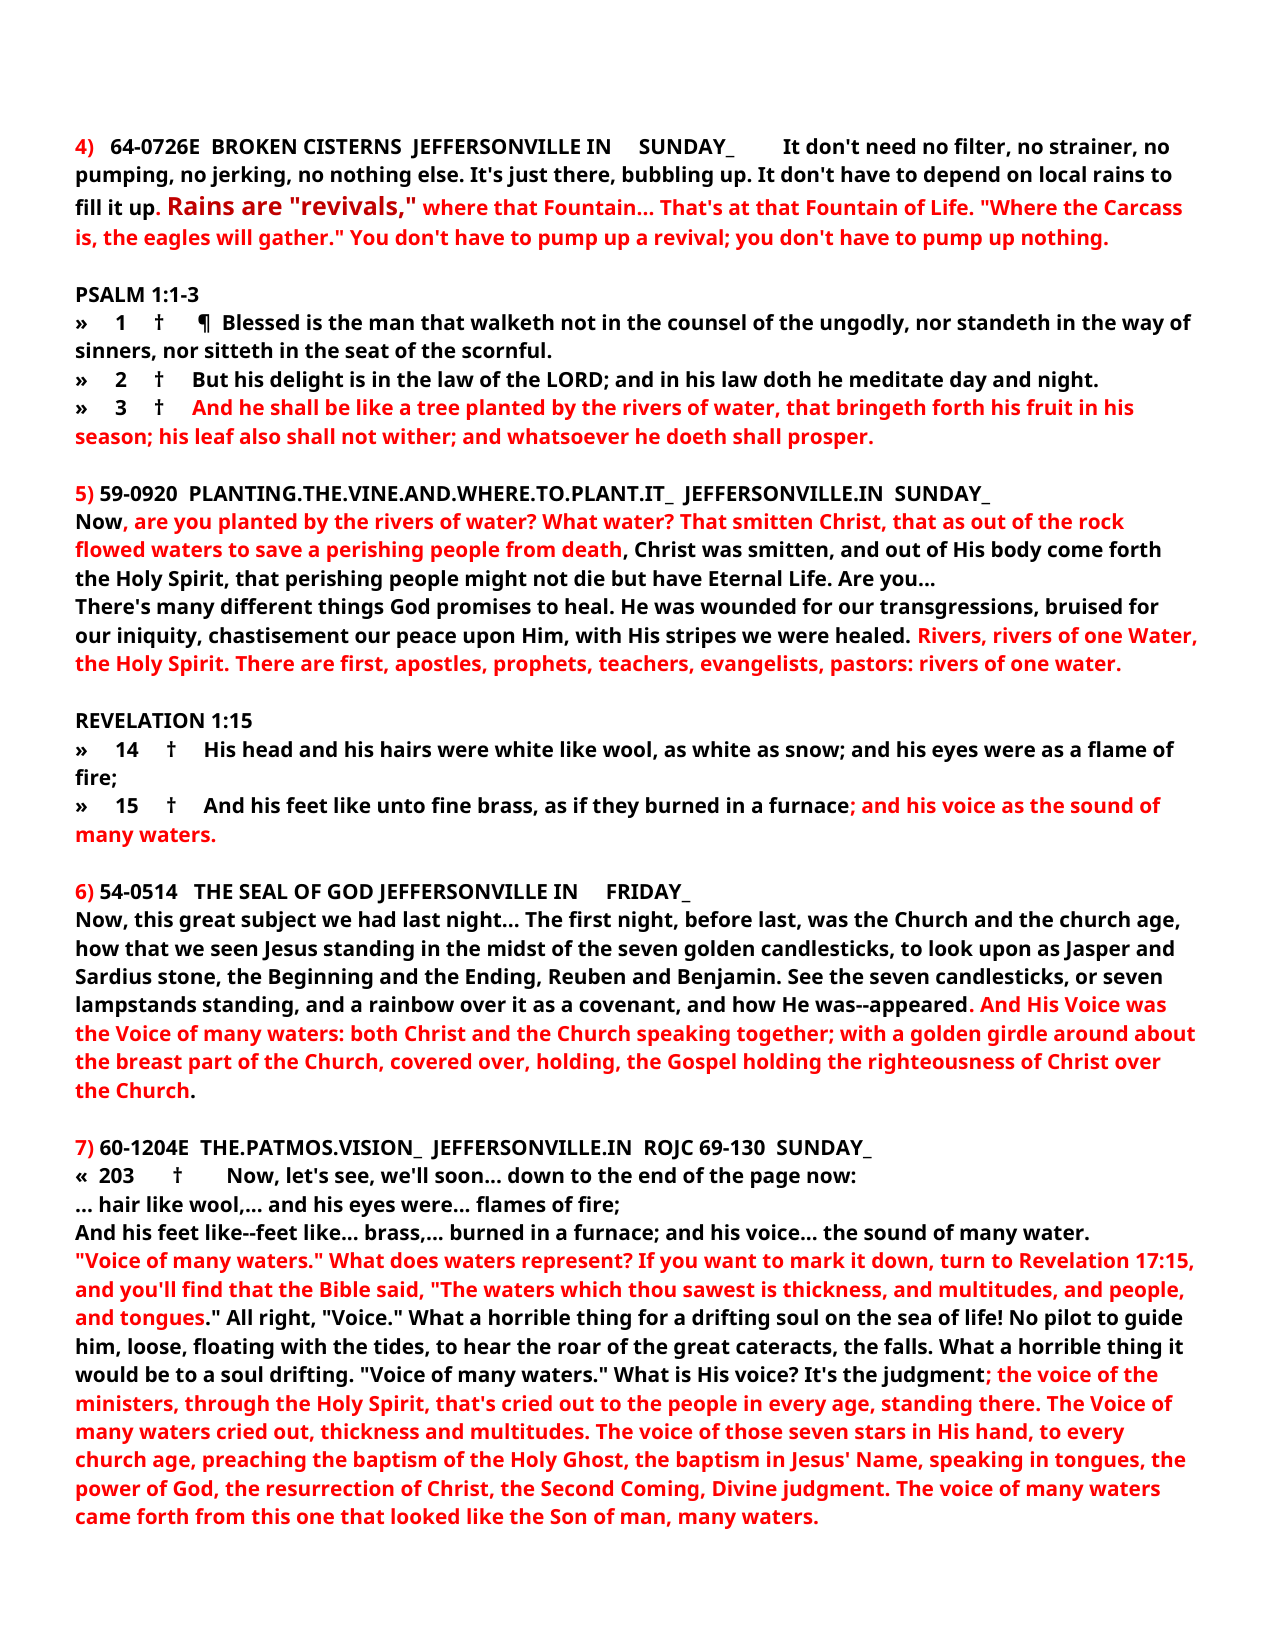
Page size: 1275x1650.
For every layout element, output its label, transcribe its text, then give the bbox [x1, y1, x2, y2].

text » 2 † But his delight is in the law of the LORD; and in his law doth he meditate day and night. [75, 365, 1200, 393]
text » 15 † And his feet like unto fine brass, as if they burned in a furnace; and his voice as the sound of many waters. [75, 792, 1200, 848]
text » 14 † His head and his hairs were white like wool, as white as snow; and his eyes were as a flame of fire; [75, 735, 1200, 792]
text ... hair like wool,... and his eyes were... flames of fire; [75, 1190, 1200, 1218]
text » 1 † ¶ Blessed is the man that walketh not in the counsel of the ungodly, nor standeth in the way of sinners, nor sitteth in the seat of the scornful. [75, 308, 1200, 365]
text 4) 64-0726E BROKEN CISTERNS JEFFERSONVILLE IN SUNDAY_ It don't need no filter, no strainer, no pumping, no jerking, no nothing else. It's just there, bubbling up. It don't have to depend on local rains to fill it up. Rains are "revivals," where that Fountain... That's at that Fountain of Life. "Where the Carcass is, the eagles will gather." You don't have to pump up a revival; you don't have to pump up nothing. [75, 132, 1200, 251]
text 6) 54-0514 THE SEAL OF GOD JEFFERSONVILLE IN FRIDAY_ [75, 877, 1200, 905]
text 7) 60-1204E THE.PATMOS.VISION_ JEFFERSONVILLE.IN ROJC 69-130 SUNDAY_ [75, 1133, 1200, 1161]
text Now, this great subject we had last night... The first night, before last, was the Church and the church age, how that we seen Jesus standing in the midst of the seven golden candlesticks, to look upon as Jasper and Sardius stone, the Beginning and the Ending, Reuben and Benjamin. See the seven candlesticks, or seven lampstands standing, and a rainbow over it as a covenant, and how He was--appeared. And His Voice was the Voice of many waters: both Christ and the Church speaking together; with a golden girdle around about the breast part of the Church, covered over, holding, the Gospel holding the righteousness of Christ over the Church. [75, 905, 1200, 1104]
text PSALM 1:1-3 [75, 280, 1200, 308]
text REVELATION 1:15 [75, 706, 1200, 735]
text « 203 † Now, let's see, we'll soon... down to the end of the page now: [75, 1161, 1200, 1190]
text And his feet like--feet like... brass,... burned in a furnace; and his voice... the sound of many water. [75, 1218, 1200, 1247]
text » 3 † And he shall be like a tree planted by the rivers of water, that bringeth forth his fruit in his season; his leaf also shall not wither; and whatsoever he doeth shall prosper. [75, 393, 1200, 450]
text 5) 59-0920 PLANTING.THE.VINE.AND.WHERE.TO.PLANT.IT_ JEFFERSONVILLE.IN SUNDAY_ [75, 479, 1200, 507]
text There's many different things God promises to heal. He was wounded for our transgressions, bruised for our iniquity, chastisement our peace upon Him, with His stripes we were healed. Rivers, rivers of one Water, the Holy Spirit. There are first, apostles, prophets, teachers, evangelists, pastors: rivers of one water. [75, 592, 1200, 678]
text "Voice of many waters." What does waters represent? If you want to mark it down, turn to Revelation 17:15, and you'll find that the Bible said, "The waters which thou sawest is thickness, and multitudes, and people, and tongues." All right, "Voice." What a horrible thing for a drifting soul on the sea of life! No pilot to guide him, loose, floating with the tides, to hear the roar of the great cateracts, the falls. What a horrible thing it would be to a soul drifting. "Voice of many waters." What is His voice? It's the judgment; the voice of the ministers, through the Holy Spirit, that's cried out to the people in every age, standing there. The Voice of many waters cried out, thickness and multitudes. The voice of those seven stars in His hand, to every church age, preaching the baptism of the Holy Ghost, the baptism in Jesus' Name, speaking in tongues, the power of God, the resurrection of Christ, the Second Coming, Divine judgment. The voice of many waters came forth from this one that looked like the Son of man, many waters. [75, 1247, 1200, 1531]
text Now, are you planted by the rivers of water? What water? That smitten Christ, that as out of the rock flowed waters to save a perishing people from death, Christ was smitten, and out of His body come forth the Holy Spirit, that perishing people might not die but have Eternal Life. Are you... [75, 507, 1200, 592]
